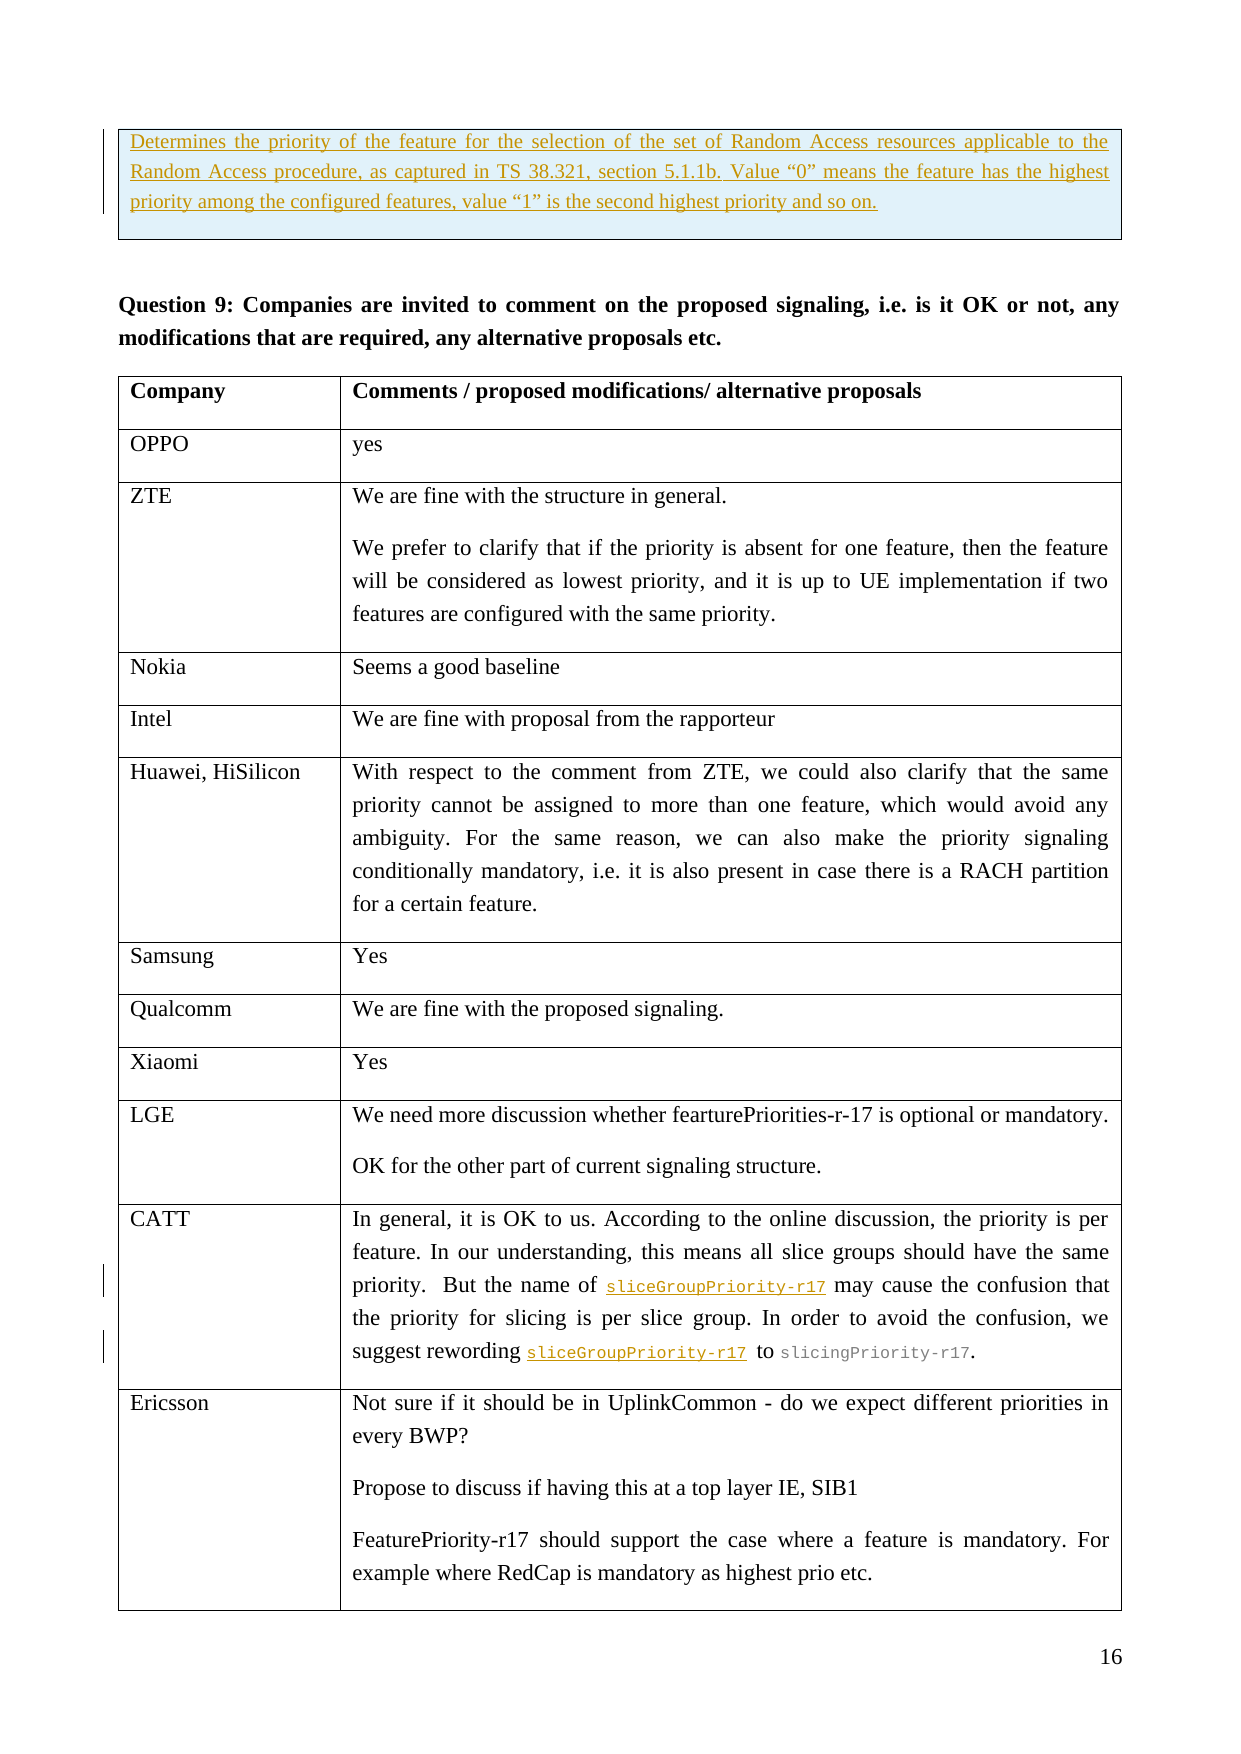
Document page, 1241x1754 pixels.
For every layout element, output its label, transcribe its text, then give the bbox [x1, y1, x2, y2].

table_header Comments / proposed modifications/ alternative proposals [341, 377, 1121, 429]
table_cell LGE [119, 1101, 340, 1204]
table_cell yes [341, 430, 1121, 482]
table_cell Huawei, HiSilicon [119, 758, 340, 942]
table_cell Xiaomi [119, 1048, 340, 1100]
table_cell In general, it is OK to us. According to the online discussion, the priority is per feature. In our understanding, this means all slice groups should have the same priority. But the name of may cause the confusion that the priority for slicing is per slice group. In order to avoid the confusion, we suggest rewording to slicingPriority-r17. [341, 1205, 1121, 1388]
table_cell Qualcomm [119, 995, 340, 1047]
table_cell We need more discussion whether fearturePriorities-r-17 is optional or mandatory. OK for the other part of current signaling structure. [341, 1101, 1121, 1204]
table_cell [341, 1390, 1121, 1610]
text Question 9: Companies are invited to comment on the proposed signaling, i.e. is it OK or not, any modifications that are required, any alternative proposals etc. [118, 292, 1122, 351]
table_cell Seems a good baseline [341, 653, 1121, 704]
table_header Company [119, 377, 340, 429]
table_cell With respect to the comment from ZTE, we could also clarify that the same priority cannot be assigned to more than one feature, which would avoid any ambiguity. For the same reason, we can also make the priority signaling conditionally mandatory, i.e. it is also present in case there is a RACH partition for a certain feature. [341, 758, 1121, 942]
table_cell Intel [119, 706, 340, 757]
table_cell OPPO [119, 430, 340, 482]
table_cell We are fine with proposal from the rapporteur [341, 706, 1121, 757]
table_cell Ericsson [119, 1390, 340, 1610]
table_cell CATT [119, 1205, 340, 1388]
table_cell We are fine with the structure in general. We prefer to clarify that if the priority is absent for one feature, then the feature will be considered as lowest priority, and it is up to UE implementation if two features are configured with the same priority. [341, 483, 1121, 652]
table_cell ZTE [119, 483, 340, 652]
table_cell Yes [341, 1048, 1121, 1100]
table_cell Samsung [119, 943, 340, 994]
table_cell Yes [341, 943, 1121, 994]
table_cell Nokia [119, 653, 340, 704]
table_cell We are fine with the proposed signaling. [341, 995, 1121, 1047]
